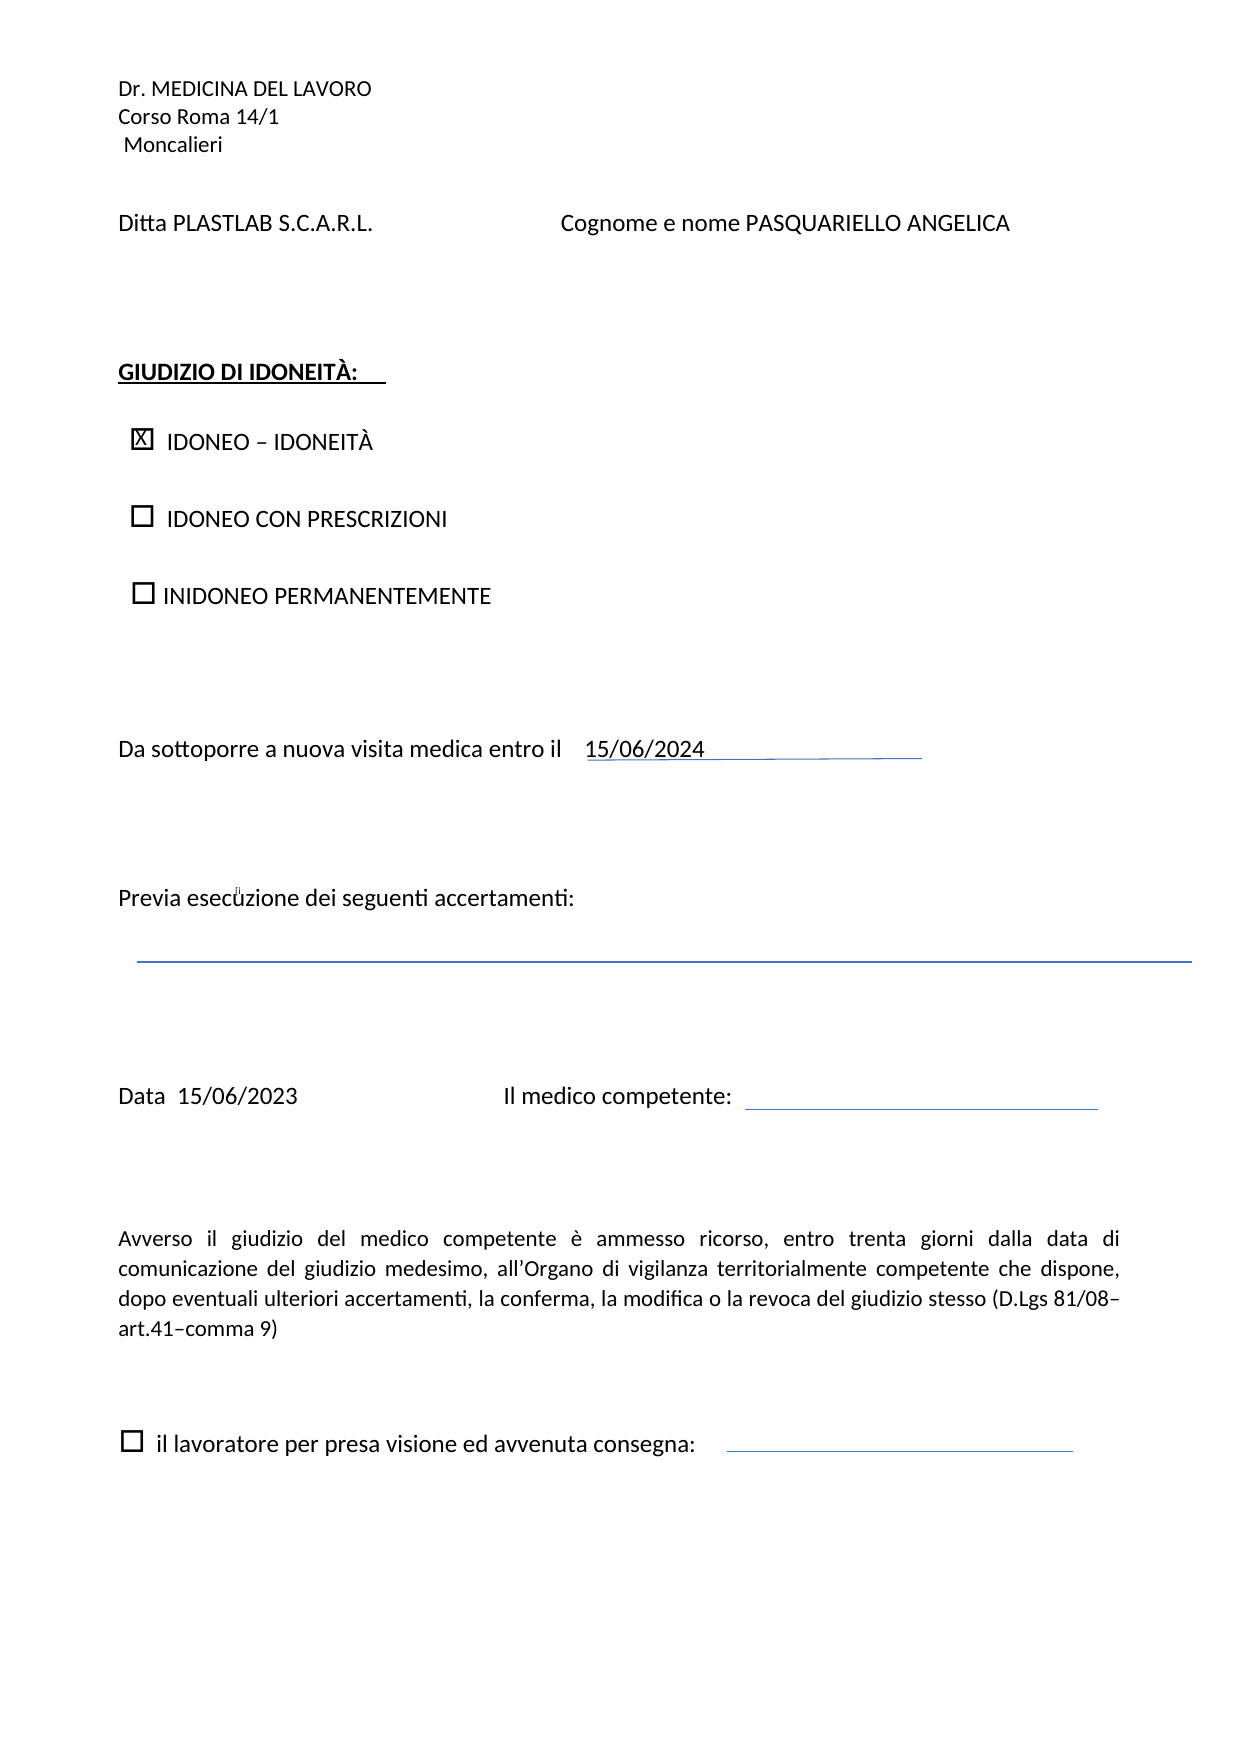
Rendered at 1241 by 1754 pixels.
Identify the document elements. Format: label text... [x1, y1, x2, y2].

text □ INIDONEO PERMANENTEMENTE [118, 560, 1122, 616]
text Avverso il giudizio del medico competente è ammesso ricorso, entro trenta giorni dalla data di comunicazione del giudizio medesimo, all’Organo di vigilanza territorialmente competente che dispone, dopo eventuali ulteriori accertamenti, la conferma, la modifica o la revoca del giudizio stesso (D.Lgs 81/08–art.41–comma 9) [118, 1224, 1122, 1342]
text Data 15/06/2023 Il medico competente: [118, 1080, 1122, 1111]
text Da sottoporre a nuova visita medica entro il 15/06/2024 [118, 733, 1122, 764]
text □ IDONEO CON PRESCRIZIONI [118, 483, 1122, 539]
text □ IDONEO – IDONEITÀ [118, 406, 1122, 462]
text □ il lavoratore per presa visione ed avvenuta consegna: [118, 1408, 1122, 1464]
text Previa esecuzione dei seguenti accertamenti: [118, 882, 1122, 913]
text GIUDIZIO DI IDONEITÀ: [118, 356, 1122, 387]
text Ditta PLASTLAB S.C.A.R.L. Cognome e nome PASQUARIELLO ANGELICA [118, 207, 1122, 238]
